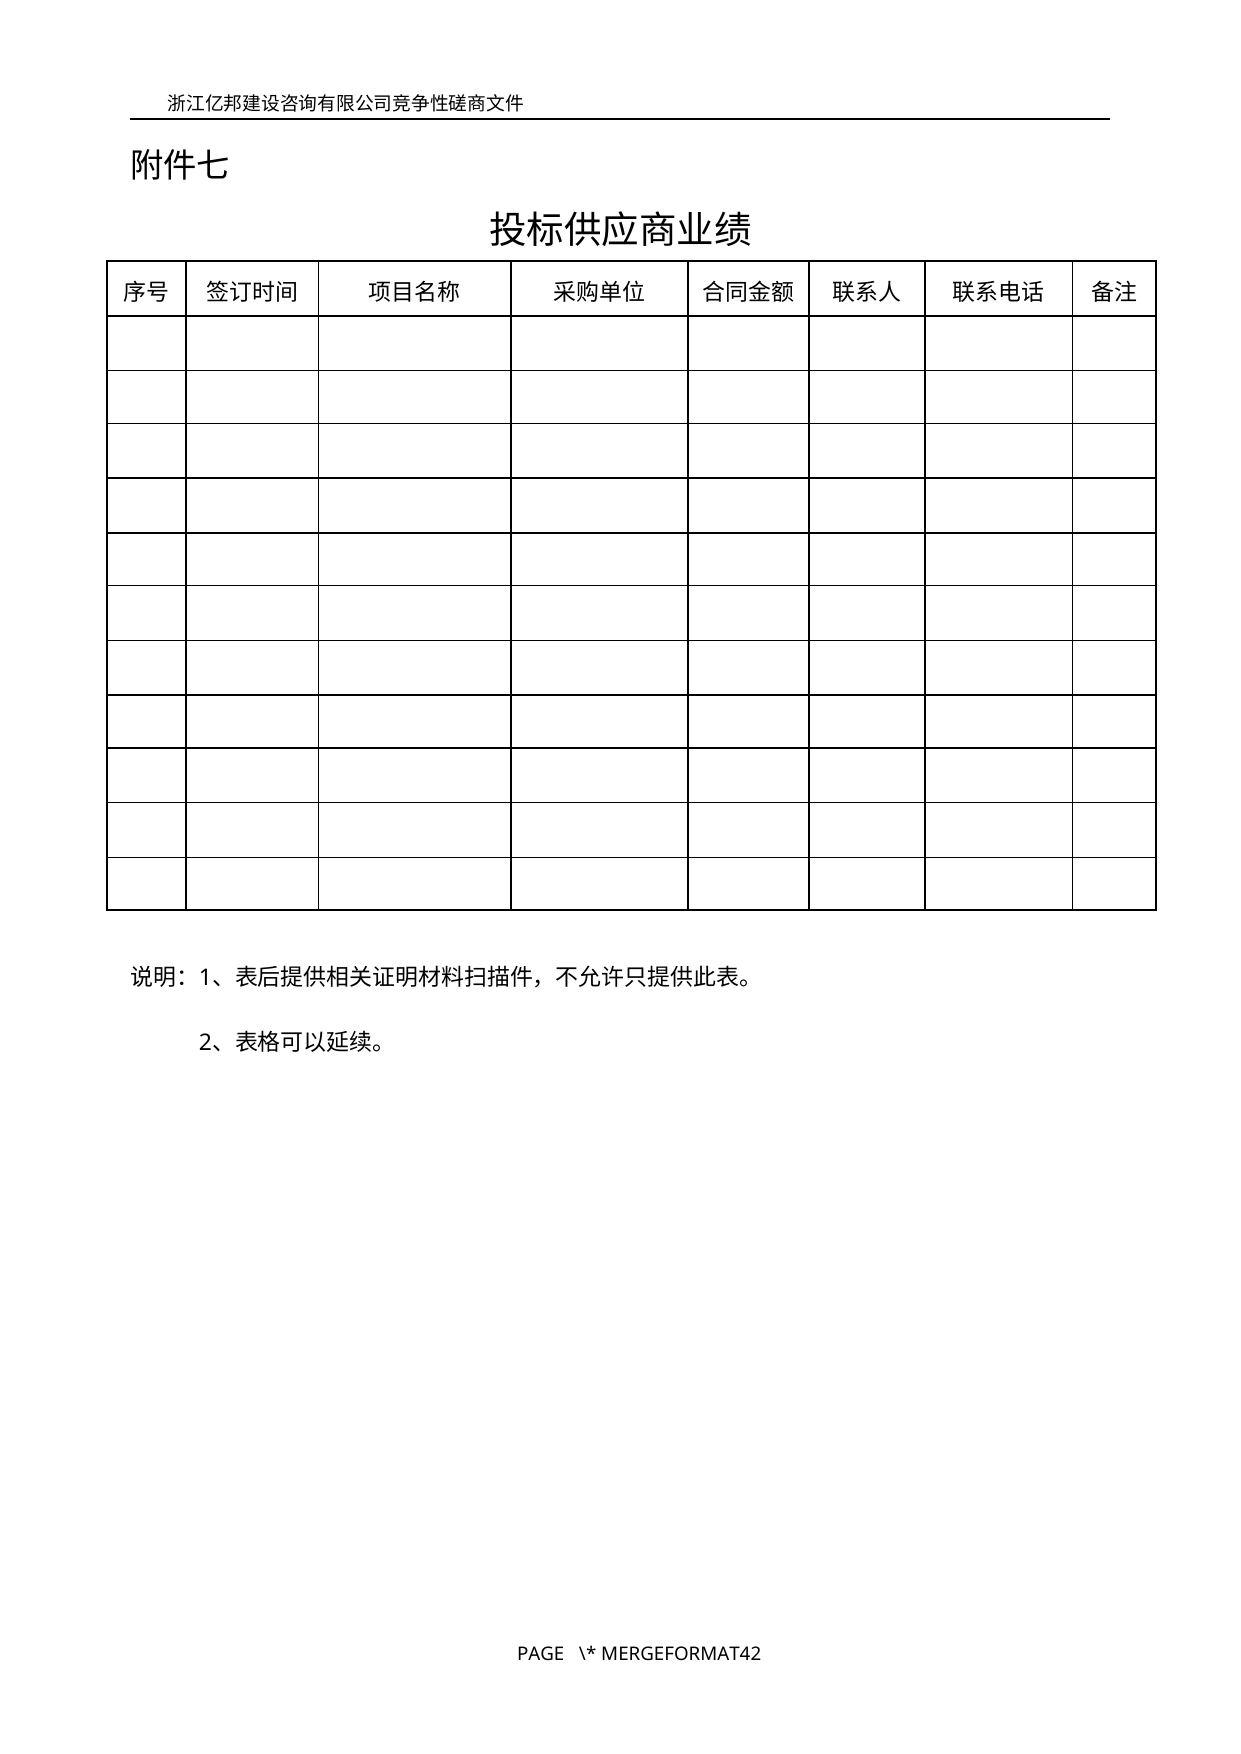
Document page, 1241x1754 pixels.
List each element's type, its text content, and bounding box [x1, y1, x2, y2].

table_cell [926, 317, 1072, 370]
table_cell [187, 749, 318, 802]
table_cell [512, 424, 687, 477]
table_cell [689, 534, 808, 585]
table_cell [926, 479, 1072, 532]
table_cell [512, 479, 687, 532]
table_cell [1073, 317, 1155, 370]
table_cell [108, 803, 185, 857]
table_cell [810, 424, 924, 477]
table_cell [689, 803, 808, 857]
table_cell [810, 858, 924, 909]
table_cell [187, 534, 318, 585]
table_cell [1073, 371, 1155, 422]
table_cell [810, 803, 924, 857]
table_header 备注 [1073, 262, 1155, 315]
table_cell [187, 371, 318, 422]
table_cell [1073, 479, 1155, 532]
table_cell [926, 696, 1072, 747]
table_cell [319, 803, 510, 857]
table_cell [1073, 641, 1155, 694]
table_cell [512, 317, 687, 370]
table_cell [810, 641, 924, 694]
table_cell [689, 696, 808, 747]
table_cell [689, 641, 808, 694]
table_cell [108, 479, 185, 532]
table_header 项目名称 [319, 262, 510, 315]
table_cell [319, 534, 510, 585]
table_cell [1073, 534, 1155, 585]
table_cell [319, 641, 510, 694]
table_cell [1073, 858, 1155, 909]
table_cell [689, 858, 808, 909]
table_cell [108, 317, 185, 370]
table_cell [926, 586, 1072, 639]
table_cell [689, 749, 808, 802]
table_cell [187, 803, 318, 857]
table_cell [187, 696, 318, 747]
table_cell [926, 371, 1072, 422]
table_cell [187, 586, 318, 639]
table_header 联系电话 [926, 262, 1072, 315]
table_cell [187, 641, 318, 694]
table_cell [512, 858, 687, 909]
table_cell [187, 317, 318, 370]
table_header 签订时间 [187, 262, 318, 315]
table_cell [319, 371, 510, 422]
table_cell [319, 696, 510, 747]
table_cell [512, 586, 687, 639]
table_cell [108, 858, 185, 909]
table_cell [1073, 586, 1155, 639]
table_cell [926, 858, 1072, 909]
table_cell [108, 371, 185, 422]
table_cell [512, 749, 687, 802]
table_cell [319, 586, 510, 639]
table_cell [810, 749, 924, 802]
table_cell [926, 641, 1072, 694]
table_header 联系人 [810, 262, 924, 315]
table_cell [1073, 749, 1155, 802]
text 投标供应商业绩 [130, 195, 1110, 260]
table_header 序号 [108, 262, 185, 315]
table_cell [108, 586, 185, 639]
table_cell [926, 424, 1072, 477]
table_cell [319, 479, 510, 532]
table_cell [319, 749, 510, 802]
table_cell [108, 534, 185, 585]
text 2、表格可以延续。 [130, 1008, 1110, 1073]
table_cell [810, 371, 924, 422]
table_cell [108, 641, 185, 694]
table_cell [512, 696, 687, 747]
table_cell [512, 371, 687, 422]
table_cell [319, 317, 510, 370]
table_cell [187, 479, 318, 532]
table_cell [187, 858, 318, 909]
table_cell [319, 424, 510, 477]
table_cell [689, 424, 808, 477]
table_cell [512, 803, 687, 857]
table_cell [810, 696, 924, 747]
table_cell [512, 534, 687, 585]
table_cell [108, 424, 185, 477]
table_cell [810, 534, 924, 585]
table_header 采购单位 [512, 262, 687, 315]
table_cell [810, 586, 924, 639]
table_cell [926, 803, 1072, 857]
text 附件七 [130, 130, 1110, 195]
table_cell [108, 696, 185, 747]
table_cell [926, 749, 1072, 802]
table_cell [689, 479, 808, 532]
table_cell [689, 586, 808, 639]
table_cell [1073, 696, 1155, 747]
table_cell [1073, 424, 1155, 477]
text 说明：1、表后提供相关证明材料扫描件，不允许只提供此表。 [130, 943, 1110, 1008]
table_cell [512, 641, 687, 694]
table_cell [319, 858, 510, 909]
table_cell [108, 749, 185, 802]
table_cell [810, 317, 924, 370]
table_cell [1073, 803, 1155, 857]
table_header 合同金额 [689, 262, 808, 315]
table_cell [926, 534, 1072, 585]
table_cell [810, 479, 924, 532]
table_cell [689, 371, 808, 422]
table_cell [187, 424, 318, 477]
table_cell [689, 317, 808, 370]
